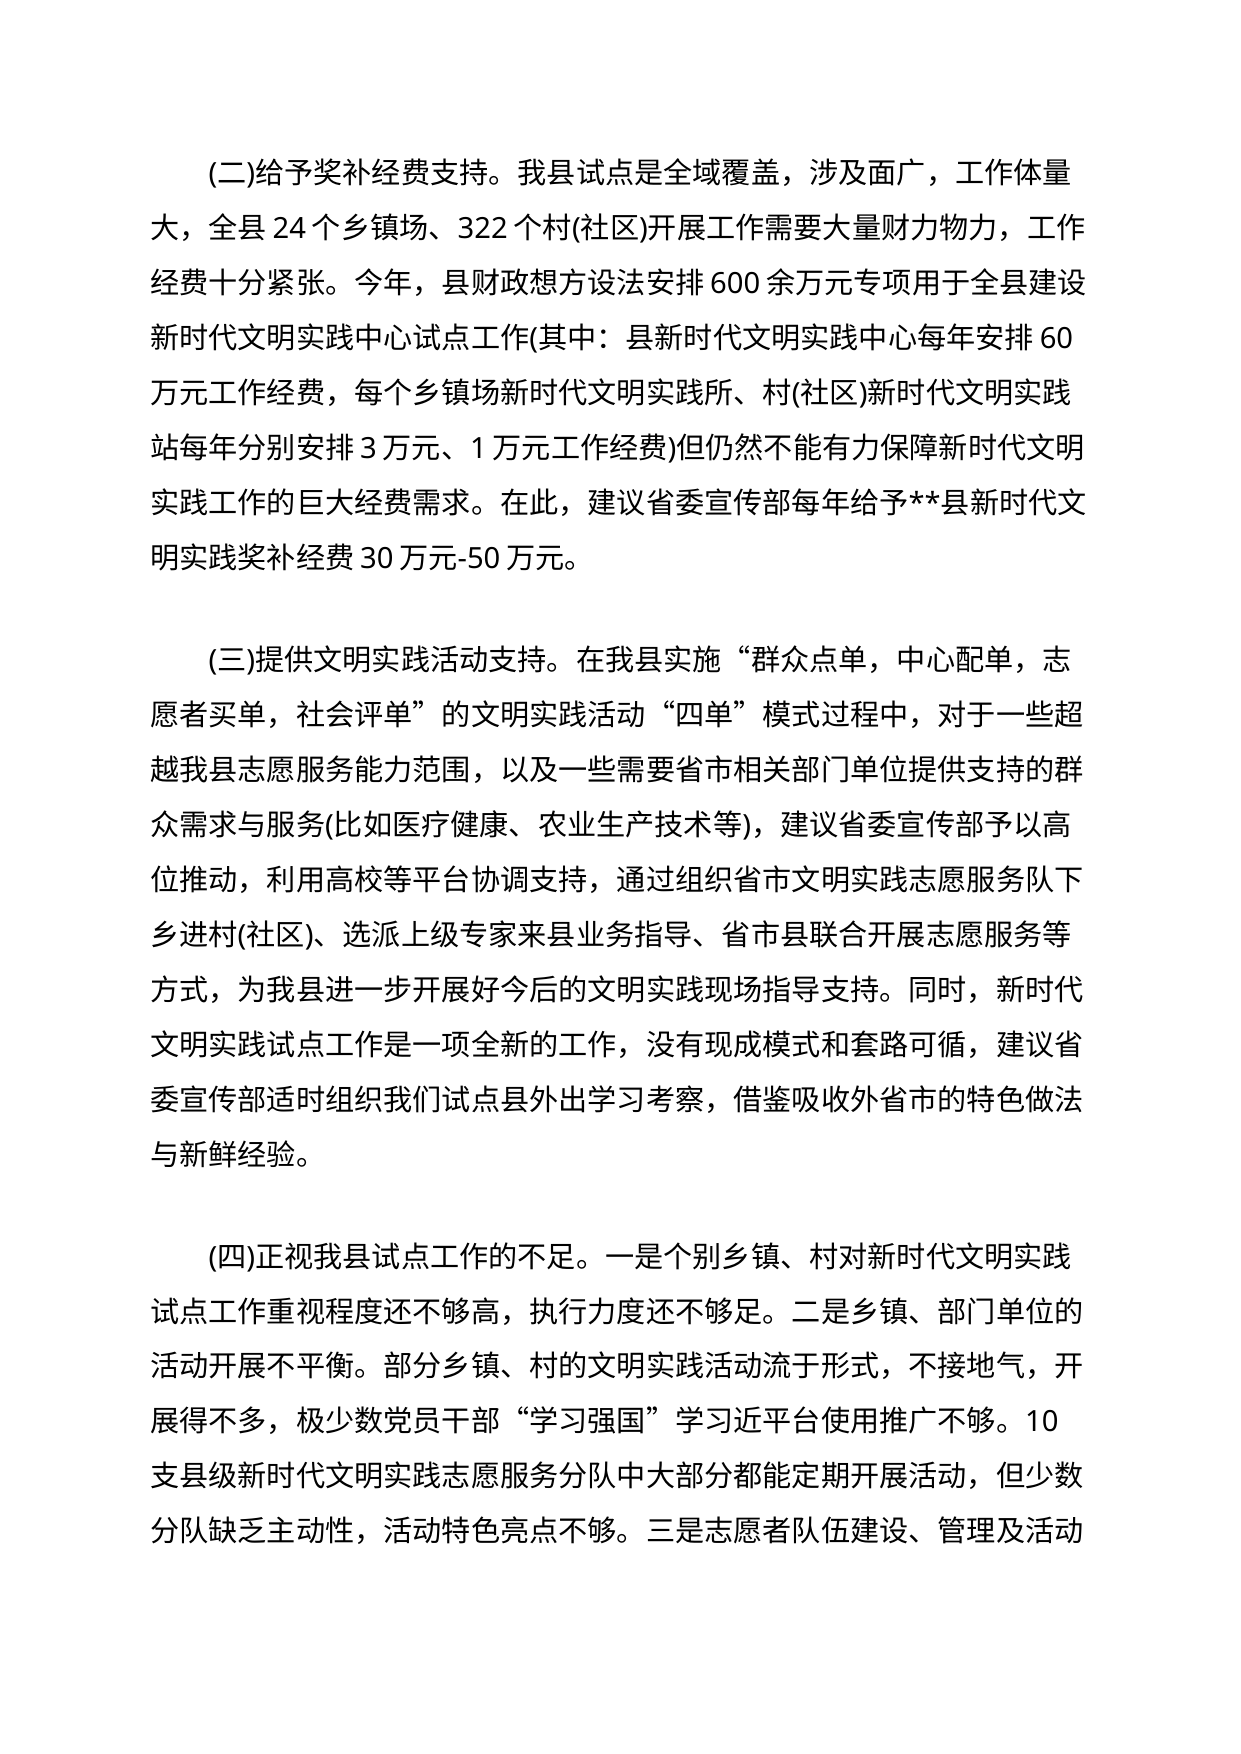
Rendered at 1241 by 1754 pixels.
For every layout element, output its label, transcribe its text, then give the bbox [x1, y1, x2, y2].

text (三)提供文明实践活动支持。在我县实施“群众点单，中心配单，志愿者买单，社会评单”的文明实践活动“四单”模式过程中，对于一些超越我县志愿服务能力范围，以及一些需要省市相关部门单位提供支持的群众需求与服务(比如医疗健康、农业生产技术等)，建议省委宣传部予以高位推动，利用高校等平台协调支持，通过组织省市文明实践志愿服务队下乡进村(社区)、选派上级专家来县业务指导、省市县联合开展志愿服务等方式，为我县进一步开展好今后的文明实践现场指导支持。同时，新时代文明实践试点工作是一项全新的工作，没有现成模式和套路可循，建议省委宣传部适时组织我们试点县外出学习考察，借鉴吸收外省市的特色做法与新鲜经验。 [150, 637, 1090, 1174]
text (二)给予奖补经费支持。我县试点是全域覆盖，涉及面广，工作体量大，全县24个乡镇场、322个村(社区)开展工作需要大量财力物力，工作经费十分紧张。今年，县财政想方设法安排600余万元专项用于全县建设新时代文明实践中心试点工作(其中：县新时代文明实践中心每年安排60万元工作经费，每个乡镇场新时代文明实践所、村(社区)新时代文明实践站每年分别安排3万元、1万元工作经费)但仍然不能有力保障新时代文明实践工作的巨大经费需求。在此，建议省委宣传部每年给予**县新时代文明实践奖补经费30万元-50万元。 [150, 150, 1090, 577]
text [150, 1233, 1090, 1550]
